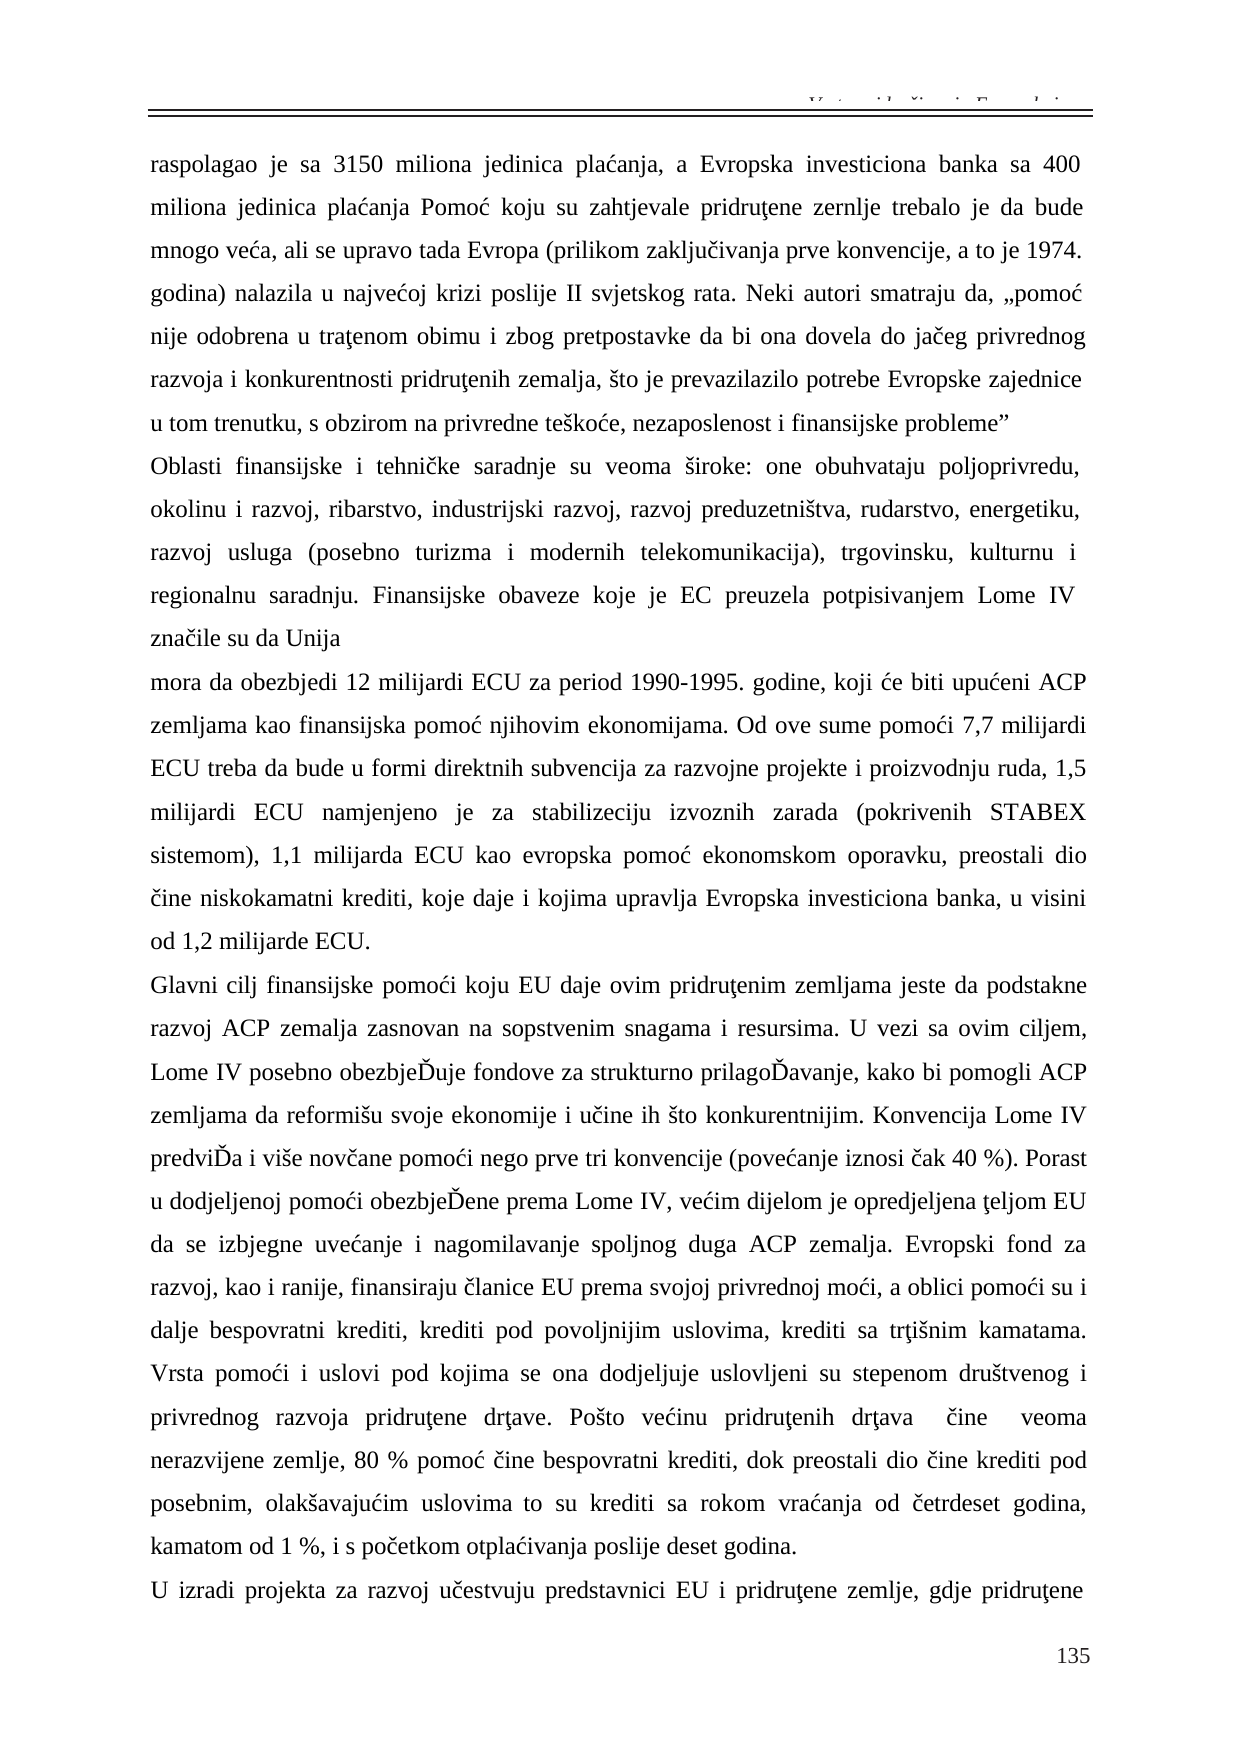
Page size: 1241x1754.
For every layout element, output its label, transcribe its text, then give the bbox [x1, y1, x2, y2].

text mora da obezbjedi 12 milijardi ECU za period 1990-1995. godine, koji će biti upućeni ACP zemljama kao finansijska pomoć njihovim ekonomijama. Od ove sume pomoći 7,7 milijardi ECU treba da bude u formi direktnih subvencija za razvojne projekte i proizvodnju ruda, 1,5 milijardi ECU namjenjeno je za stabilizeciju izvoznih zarada (pokrivenih STABEX sistemom), 1,1 milijarda ECU kao evropska pomoć ekonomskom oporavku, preostali dio čine niskokamatni krediti, koje daje i kojima upravlja Evropska investiciona banka, u visini od 1,2 milijarde ECU. [150, 667, 1087, 955]
text 135 [135, 1642, 1090, 1668]
text U izradi projekta za razvoj učestvuju predstavnici EU i pridruţene zemlje, gdje pridruţene [150, 1575, 1105, 1604]
text Glavni cilj finansijske pomoći koju EU daje ovim pridruţenim zemljama jeste da podstakne razvoj ACP zemalja zasnovan na sopstvenim snagama i resursima. U vezi sa ovim ciljem, Lome IV posebno obezbjeĎuje fondove za strukturno prilagoĎavanje, kako bi pomogli ACP zemljama da reformišu svoje ekonomije i učine ih što konkurentnijim. Konvencija Lome IV predviĎa i više novčane pomoći nego prve tri konvencije (povećanje iznosi čak 40 %). Porast u dodjeljenoj pomoći obezbjeĎene prema Lome IV, većim dijelom je opredjeljena ţeljom EU da se izbjegne uvećanje i nagomilavanje spoljnog duga ACP zemalja. Evropski fond za razvoj, kao i ranije, finansiraju članice EU prema svojoj privrednoj moći, a oblici pomoći su i dalje bespovratni krediti, krediti pod povoljnijim uslovima, krediti sa trţišnim kamatama. Vrsta pomoći i uslovi pod kojima se ona dodjeljuje uslovljeni su stepenom društvenog i privrednog razvoja pridruţene drţave. Pošto većinu pridruţenih drţava čine veoma nerazvijene zemlje, 80 % pomoć čine bespovratni krediti, dok preostali dio čine krediti pod posebnim, olakšavajućim uslovima to su krediti sa rokom vraćanja od četrdeset godina, kamatom od 1 %, i s početkom otplaćivanja poslije deset godina. [150, 970, 1087, 1560]
text raspolagao je sa 3150 miliona jedinica plaćanja, a Evropska investiciona banka sa 400 miliona jedinica plaćanja Pomoć koju su zahtjevale pridruţene zernlje trebalo je da bude mnogo veća, ali se upravo tada Evropa (prilikom zaključivanja prve konvencije, a to je 1974. godina) nalazila u najvećoj krizi poslije II svjetskog rata. Neki autori smatraju da, „pomoć nije odobrena u traţenom obimu i zbog pretpostavke da bi ona dovela do jačeg privrednog razvoja i konkurentnosti pridruţenih zemalja, što je prevazilazilo potrebe Evropske zajednice u tom trenutku, s obzirom na privredne teškoće, nezaposlenost i finansijske probleme” Oblasti finansijske i tehničke saradnje su veoma široke: one obuhvataju poljoprivredu, okolinu i razvoj, ribarstvo, industrijski razvoj, razvoj preduzetništva, rudarstvo, energetiku, razvoj usluga (posebno turizma i modernih telekomunikacija), trgovinsku, kulturnu i regionalnu saradnju. Finansijske obaveze koje je EC preuzela potpisivanjem Lome IV značile su da Unija [150, 149, 1088, 652]
